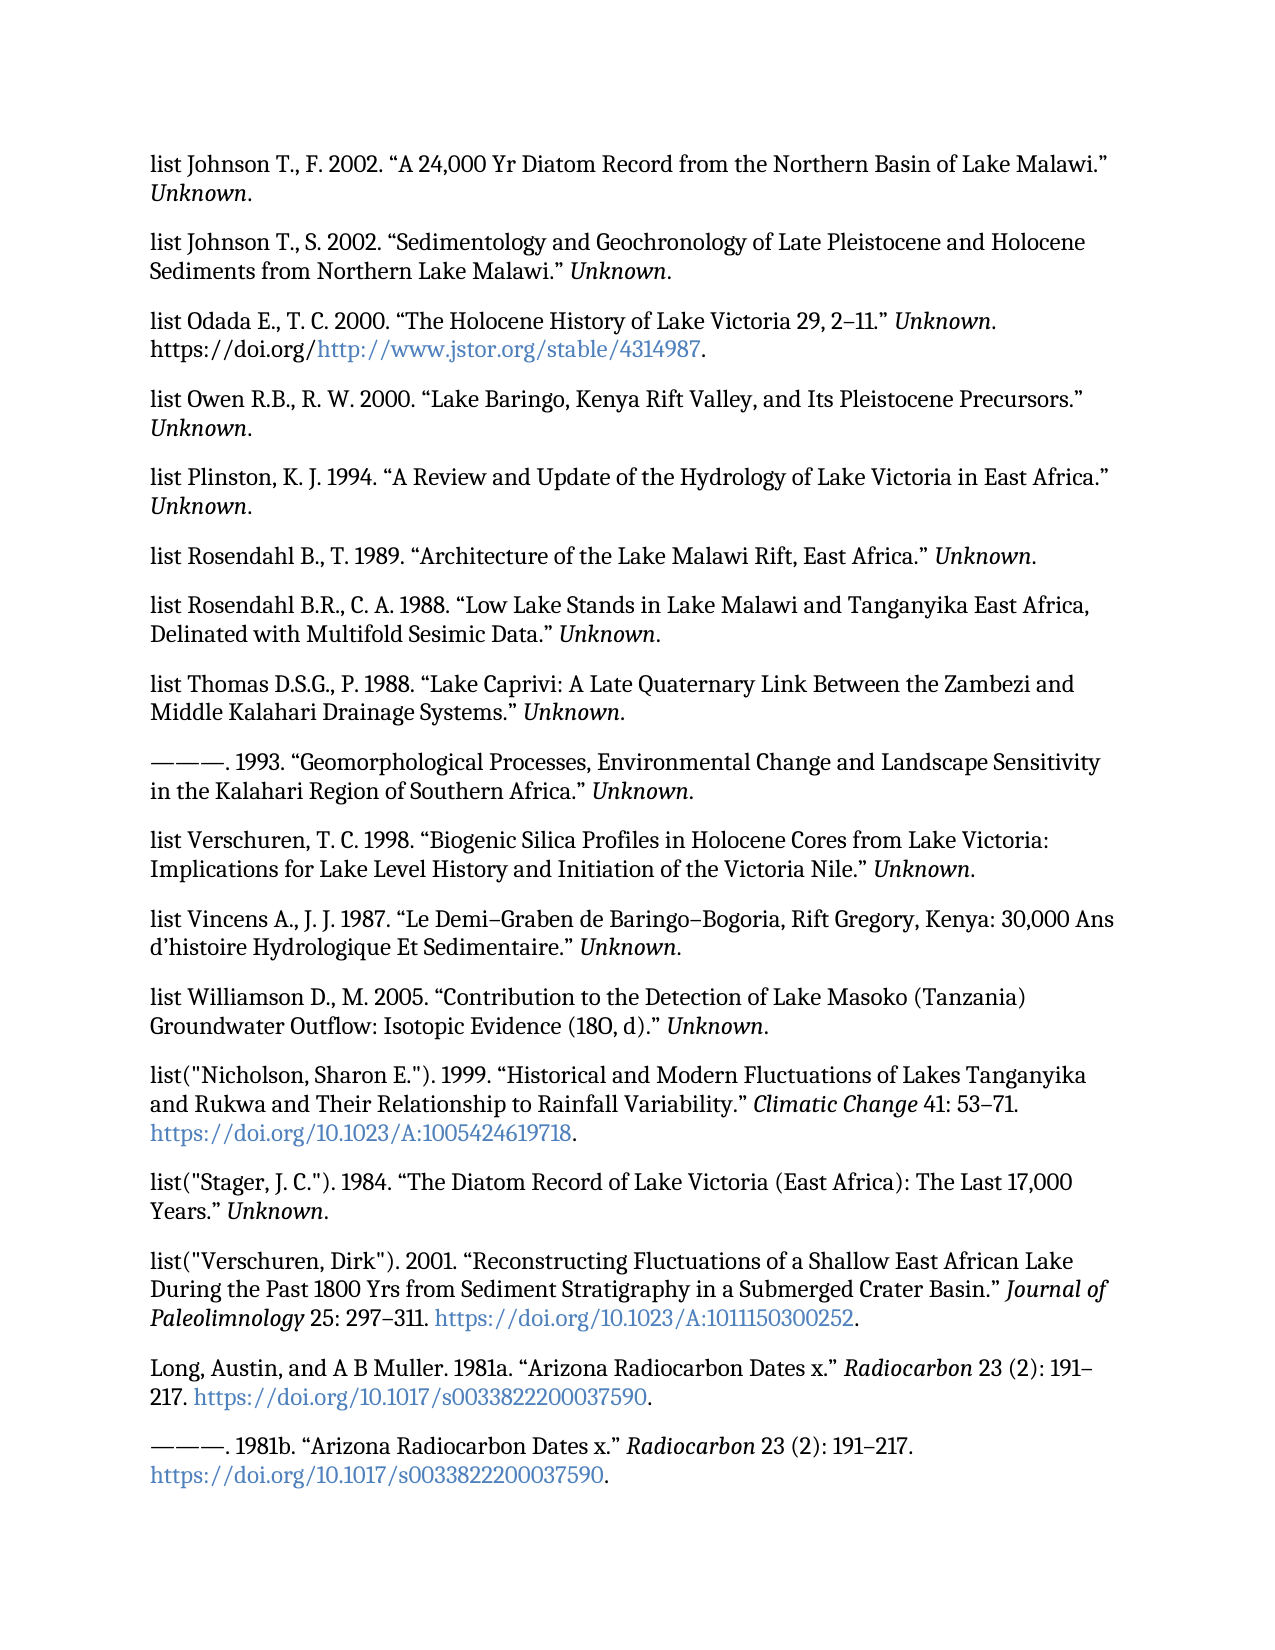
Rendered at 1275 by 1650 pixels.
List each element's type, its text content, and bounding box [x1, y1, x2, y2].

text ———. 1993. “Geomorphological Processes, Environmental Change and Landscape Sensitivity in the Kalahari Region of Southern Africa.” Unknown. [150, 748, 1125, 805]
text list Owen R.B., R. W. 2000. “Lake Baringo, Kenya Rift Valley, and Its Pleistocene Precursors.” Unknown. [150, 385, 1125, 442]
text list("Stager, J. C."). 1984. “The Diatom Record of Lake Victoria (East Africa): The Last 17,000 Years.” Unknown. [150, 1168, 1125, 1226]
text list Plinston, K. J. 1994. “A Review and Update of the Hydrology of Lake Victoria in East Africa.” Unknown. [150, 463, 1125, 521]
text list Verschuren, T. C. 1998. “Biogenic Silica Profiles in Holocene Cores from Lake Victoria: Implications for Lake Level History and Initiation of the Victoria Nile.” Unknown. [150, 826, 1125, 884]
text list Johnson T., S. 2002. “Sedimentology and Geochronology of Late Pleistocene and Holocene Sediments from Northern Lake Malawi.” Unknown. [150, 228, 1125, 286]
text Long, Austin, and A B Muller. 1981a. “Arizona Radiocarbon Dates x.” Radiocarbon 23 (2): 191–217. https://doi.org/10.1017/s0033822200037590. [150, 1354, 1125, 1411]
text list Rosendahl B.R., C. A. 1988. “Low Lake Stands in Lake Malawi and Tanganyika East Africa, Delinated with Multifold Sesimic Data.” Unknown. [150, 591, 1125, 649]
text list Odada E., T. C. 2000. “The Holocene History of Lake Victoria 29, 2–11.” Unknown. https://doi.org/http://www.jstor.org/stable/4314987. [150, 307, 1125, 364]
text list Thomas D.S.G., P. 1988. “Lake Caprivi: A Late Quaternary Link Between the Zambezi and Middle Kalahari Drainage Systems.” Unknown. [150, 669, 1125, 727]
text list Vincens A., J. J. 1987. “Le Demi–Graben de Baringo–Bogoria, Rift Gregory, Kenya: 30,000 Ans d’histoire Hydrologique Et Sedimentaire.” Unknown. [150, 904, 1125, 962]
text list("Verschuren, Dirk"). 2001. “Reconstructing Fluctuations of a Shallow East African Lake During the Past 1800 Yrs from Sediment Stratigraphy in a Submerged Crater Basin.” Journal of Paleolimnology 25: 297–311. https://doi.org/10.1023/A:1011150300252. [150, 1247, 1125, 1333]
text list Williamson D., M. 2005. “Contribution to the Detection of Lake Masoko (Tanzania) Groundwater Outflow: Isotopic Evidence (18O, d).” Unknown. [150, 983, 1125, 1040]
text list Rosendahl B., T. 1989. “Architecture of the Lake Malawi Rift, East Africa.” Unknown. [150, 542, 1125, 570]
text ———. 1981b. “Arizona Radiocarbon Dates x.” Radiocarbon 23 (2): 191–217. https://doi.org/10.1017/s0033822200037590. [150, 1432, 1125, 1489]
text list("Nicholson, Sharon E."). 1999. “Historical and Modern Fluctuations of Lakes Tanganyika and Rukwa and Their Relationship to Rainfall Variability.” Climatic Change 41: 53–71. https://doi.org/10.1023/A:1005424619718. [150, 1061, 1125, 1147]
text list Johnson T., F. 2002. “A 24,000 Yr Diatom Record from the Northern Basin of Lake Malawi.” Unknown. [150, 150, 1125, 207]
